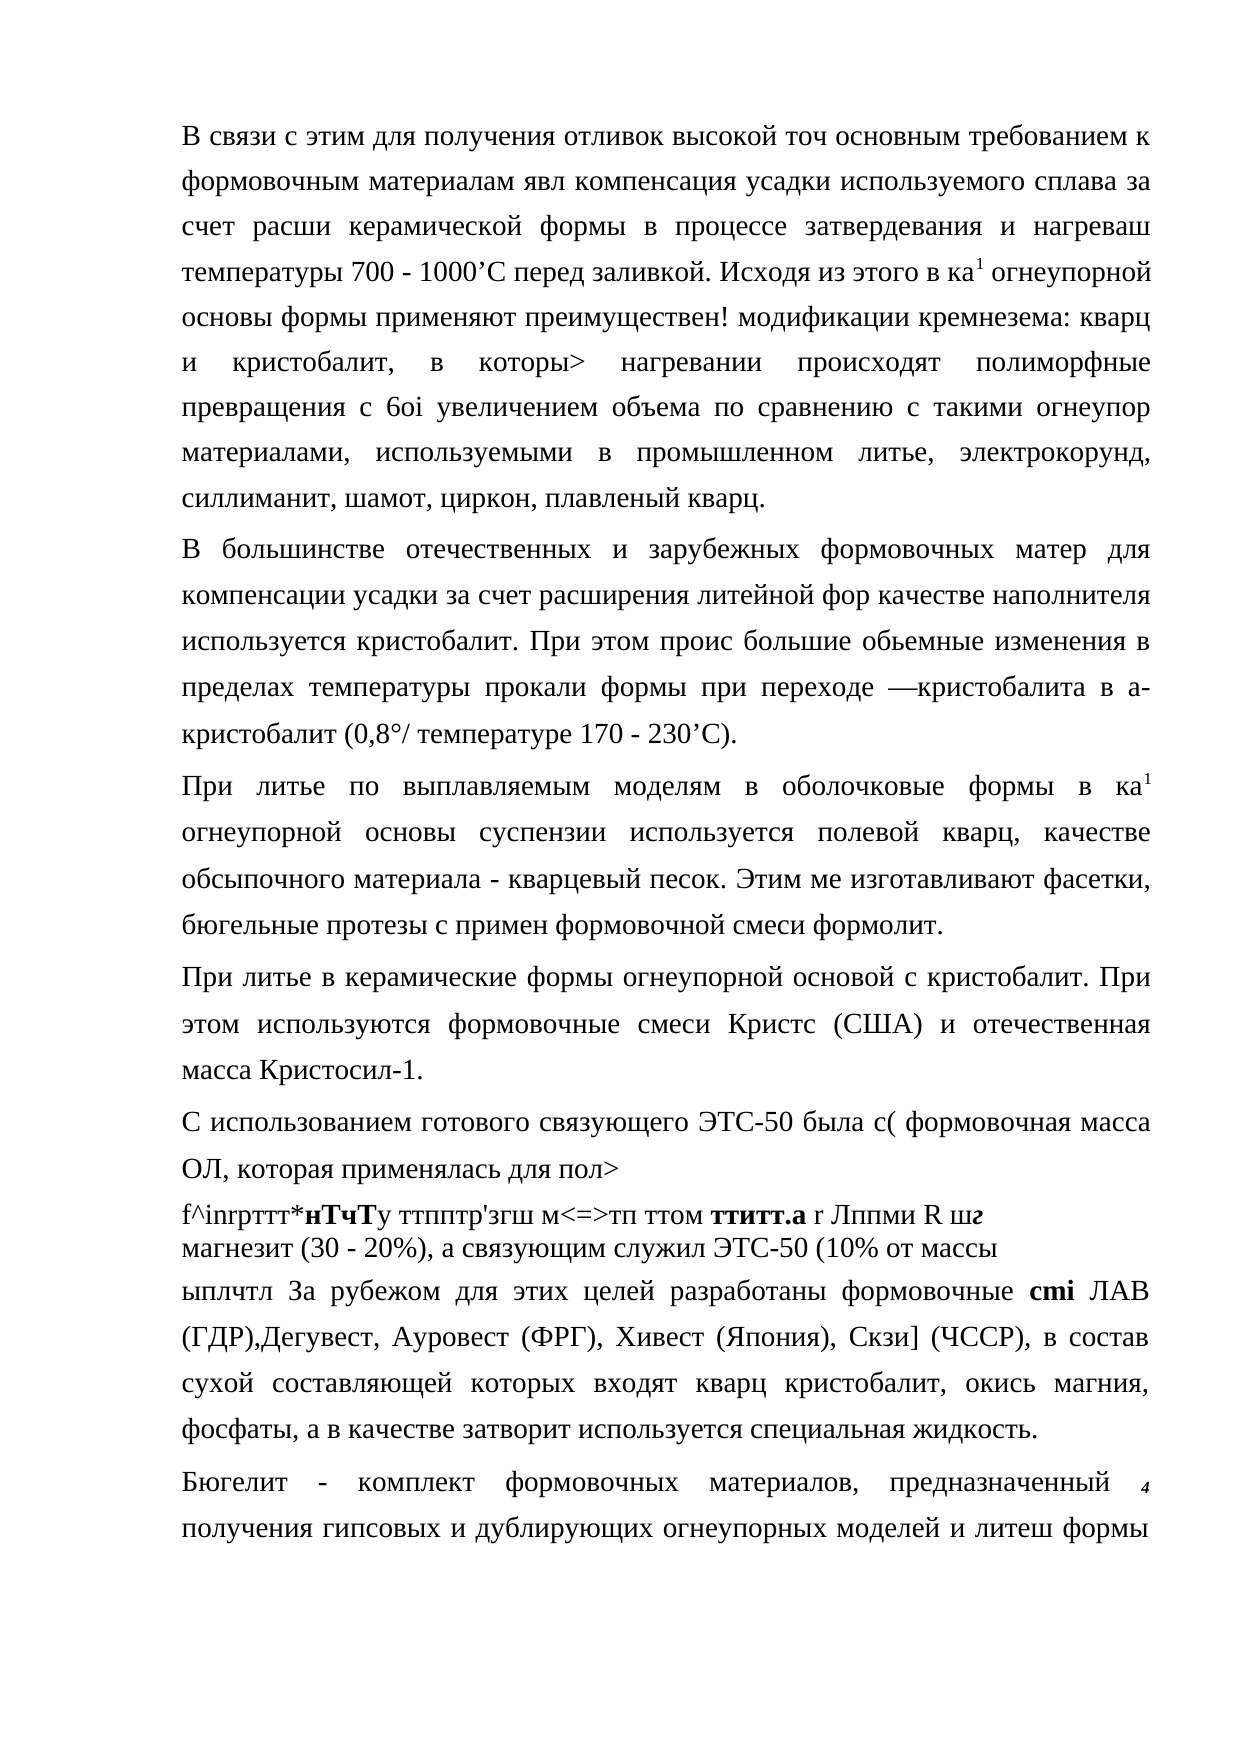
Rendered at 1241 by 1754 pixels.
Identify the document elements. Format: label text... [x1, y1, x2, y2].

text В большинстве отечественных и зарубежных формовочных матер для компенсации усадки за счет расширения литейной фор качестве наполнителя используется кристобалит. При этом проис большие обьемные изменения в пределах температуры прокали формы при переходе —кристобалита в а-кристобалит (0,8°/ температуре 170 - 230’С). [181, 531, 1152, 749]
text ыплчтл За рубежом для этих целей разработаны формовочные cmi ЛАВ (ГДР),Дегувест, Ауровест (ФРГ), Хивест (Япония), Скзи] (ЧССР), в состав сухой составляющей которых входят кварц кристобалит, окись магния, фосфаты, а в качестве затворит используется специальная жидкость. [181, 1273, 1149, 1445]
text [181, 118, 1152, 513]
text магнезит (30 - 20%), а связующим служил ЭТС-50 (10% от массы [181, 1231, 1152, 1264]
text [181, 1464, 1149, 1544]
text С использованием готового связующего ЭТС-50 была с( формовочная масса ОЛ, которая применялась для пол> [181, 1104, 1152, 1184]
text При литье в керамические формы огнеупорной основой с кристобалит. При этом используются формовочные смеси Кристс (США) и отечественная масса Кристосил-1. [181, 959, 1152, 1086]
text При литье по выплавляемым моделям в оболочковые формы в ка1 огнеупорной основы суспензии используется полевой кварц, качестве обсыпочного материала - кварцевый песок. Этим ме изготавливают фасетки, бюгельные протезы с примен формовочной смеси формолит. [181, 768, 1152, 941]
text f^inrpттт*нТчТy ттпптр'згш м<=>тп ттом ттитт.а r Лппми R шг [181, 1197, 1152, 1231]
